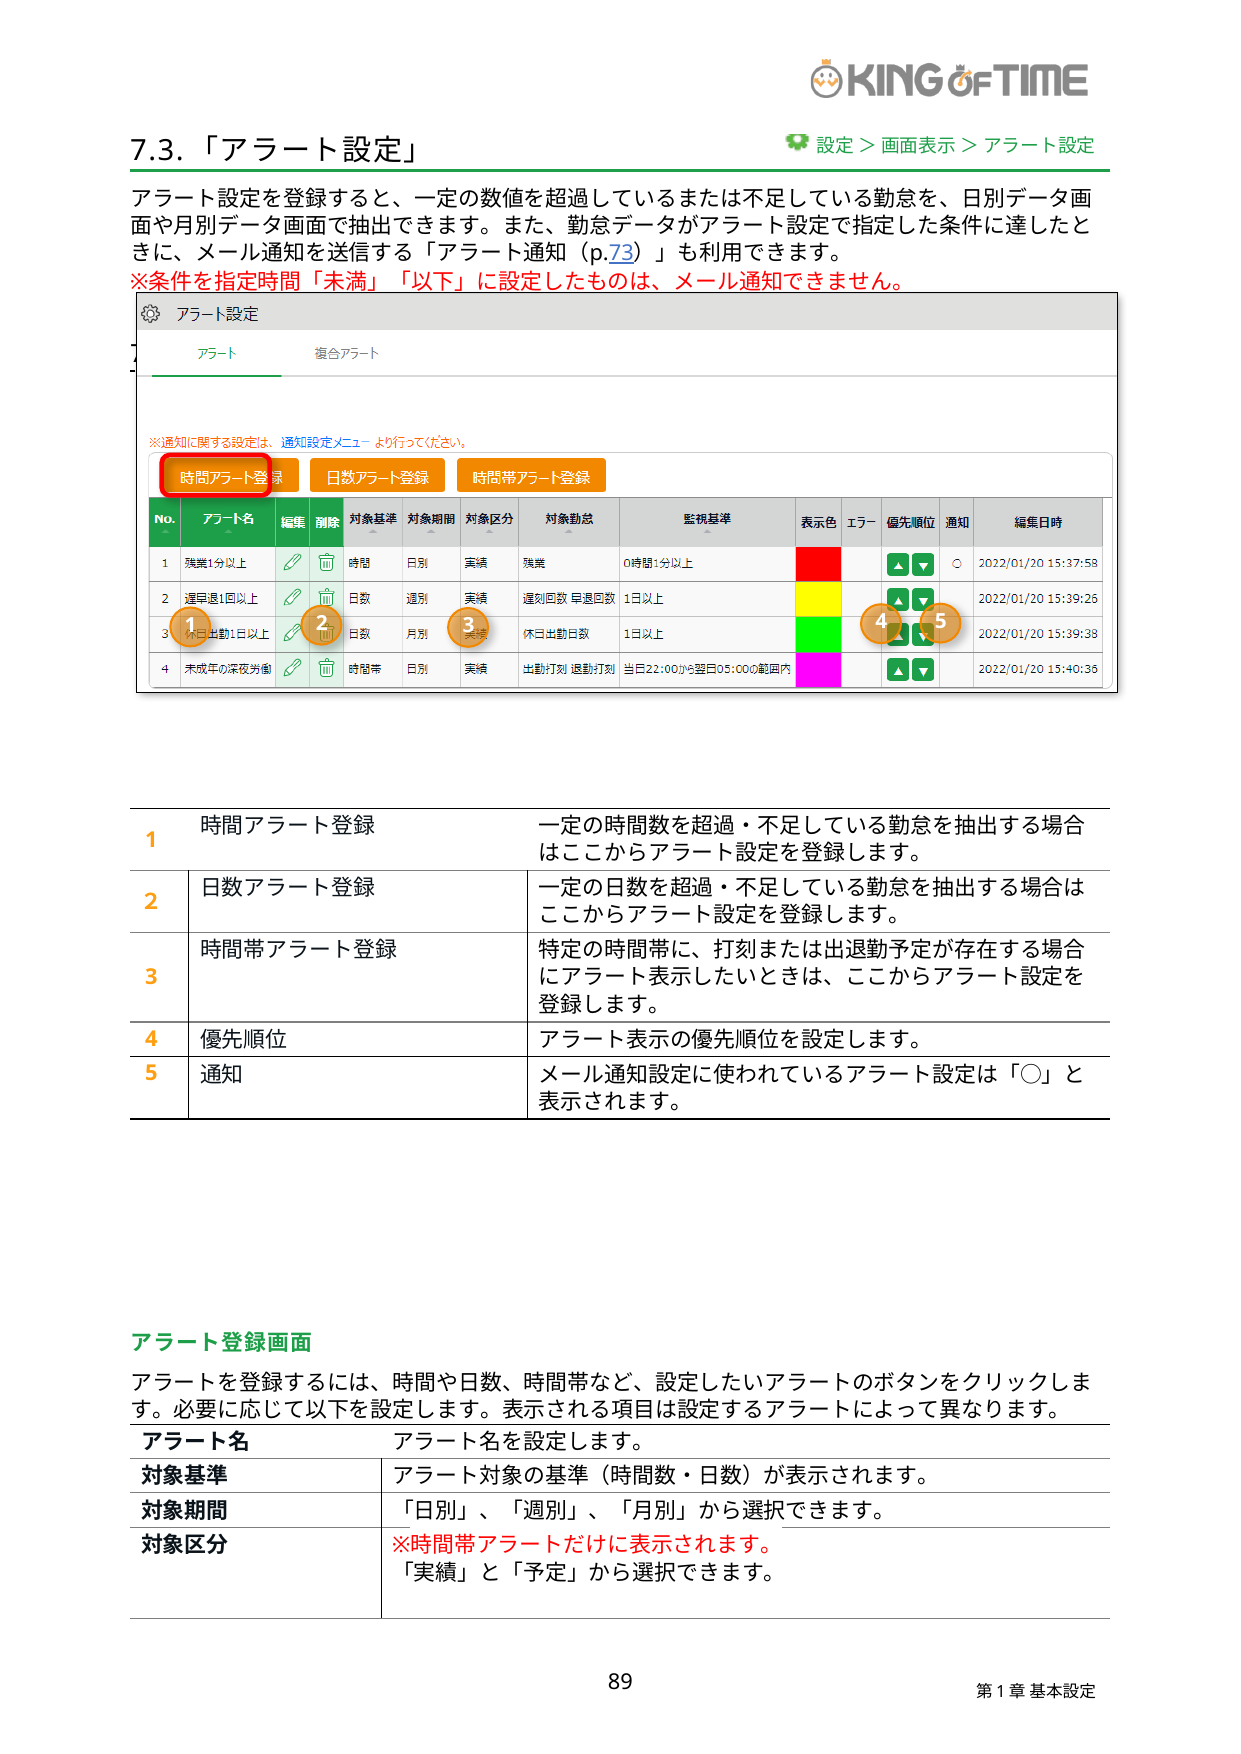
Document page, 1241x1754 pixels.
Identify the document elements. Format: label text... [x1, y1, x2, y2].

table_cell 3 [130, 933, 188, 1021]
table_cell 対象基準 [130, 1459, 381, 1492]
table_cell 時間帯アラート登録 [189, 933, 527, 1021]
table_header 1 [130, 809, 189, 870]
table_cell 4 [130, 1023, 188, 1056]
table_cell 対象期間 [130, 1493, 381, 1527]
table_header アラート名を設定します。 [381, 1425, 1110, 1458]
table_cell 特定の時間帯に、打刻または出退勤予定が存在する場合にアラート表示したいときは、ここからアラート設定を登録します。 [528, 933, 1110, 1021]
table_cell アラート対象の基準（時間数・日数）が表示されます。 [382, 1459, 1110, 1492]
text アラート設定を登録すると、一定の数値を超過しているまたは不足している勤怠を、日別データ画面や月別データ画面で抽出できます。また、勤怠データがアラート設定で指定した条件に達したときに、メール通知を送信する「アラート通知（p.70）」も利用できます。 [130, 184, 1110, 267]
table_cell 対象区分 [130, 1528, 381, 1618]
table_cell アラート表示の優先順位を設定します。 [528, 1023, 1110, 1056]
text ※条件を指定時間「未満」「以下」に設定したものは、メール通知できません。 [130, 267, 1110, 294]
table_cell 一定の日数を超過・不足している勤怠を抽出する場合はここからアラート設定を登録します。 [528, 871, 1110, 932]
table_cell 「日別」、「週別」、「月別」から選択できます。 [382, 1493, 1110, 1527]
picture [137, 293, 1117, 692]
picture [810, 59, 1088, 98]
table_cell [382, 1528, 1110, 1618]
table_cell 日数アラート登録 [189, 871, 527, 932]
table_header 一定の時間数を超過・不足している勤怠を抽出する場合はここからアラート設定を登録します。 [528, 809, 1110, 870]
subtitle 「アラート設定」 [130, 131, 1110, 169]
table_header アラート名 [130, 1425, 381, 1458]
table_cell 5 [130, 1057, 188, 1118]
table_cell ２ [130, 871, 188, 932]
picture [784, 134, 812, 153]
table_cell 優先順位 [189, 1023, 527, 1056]
subtitle アラート登録画面 [130, 1328, 1110, 1356]
table_cell 通知 [189, 1057, 527, 1118]
table_header 時間アラート登録 [189, 809, 528, 870]
table_cell メール通知設定に使われているアラート設定は「○」と表示されます。 [528, 1057, 1110, 1118]
text アラートを登録するには、時間や日数、時間帯など、設定したいアラートのボタンをクリックします。必要に応じて以下を設定します。表示される項目は設定するアラートによって異なります。 [130, 1368, 1110, 1423]
